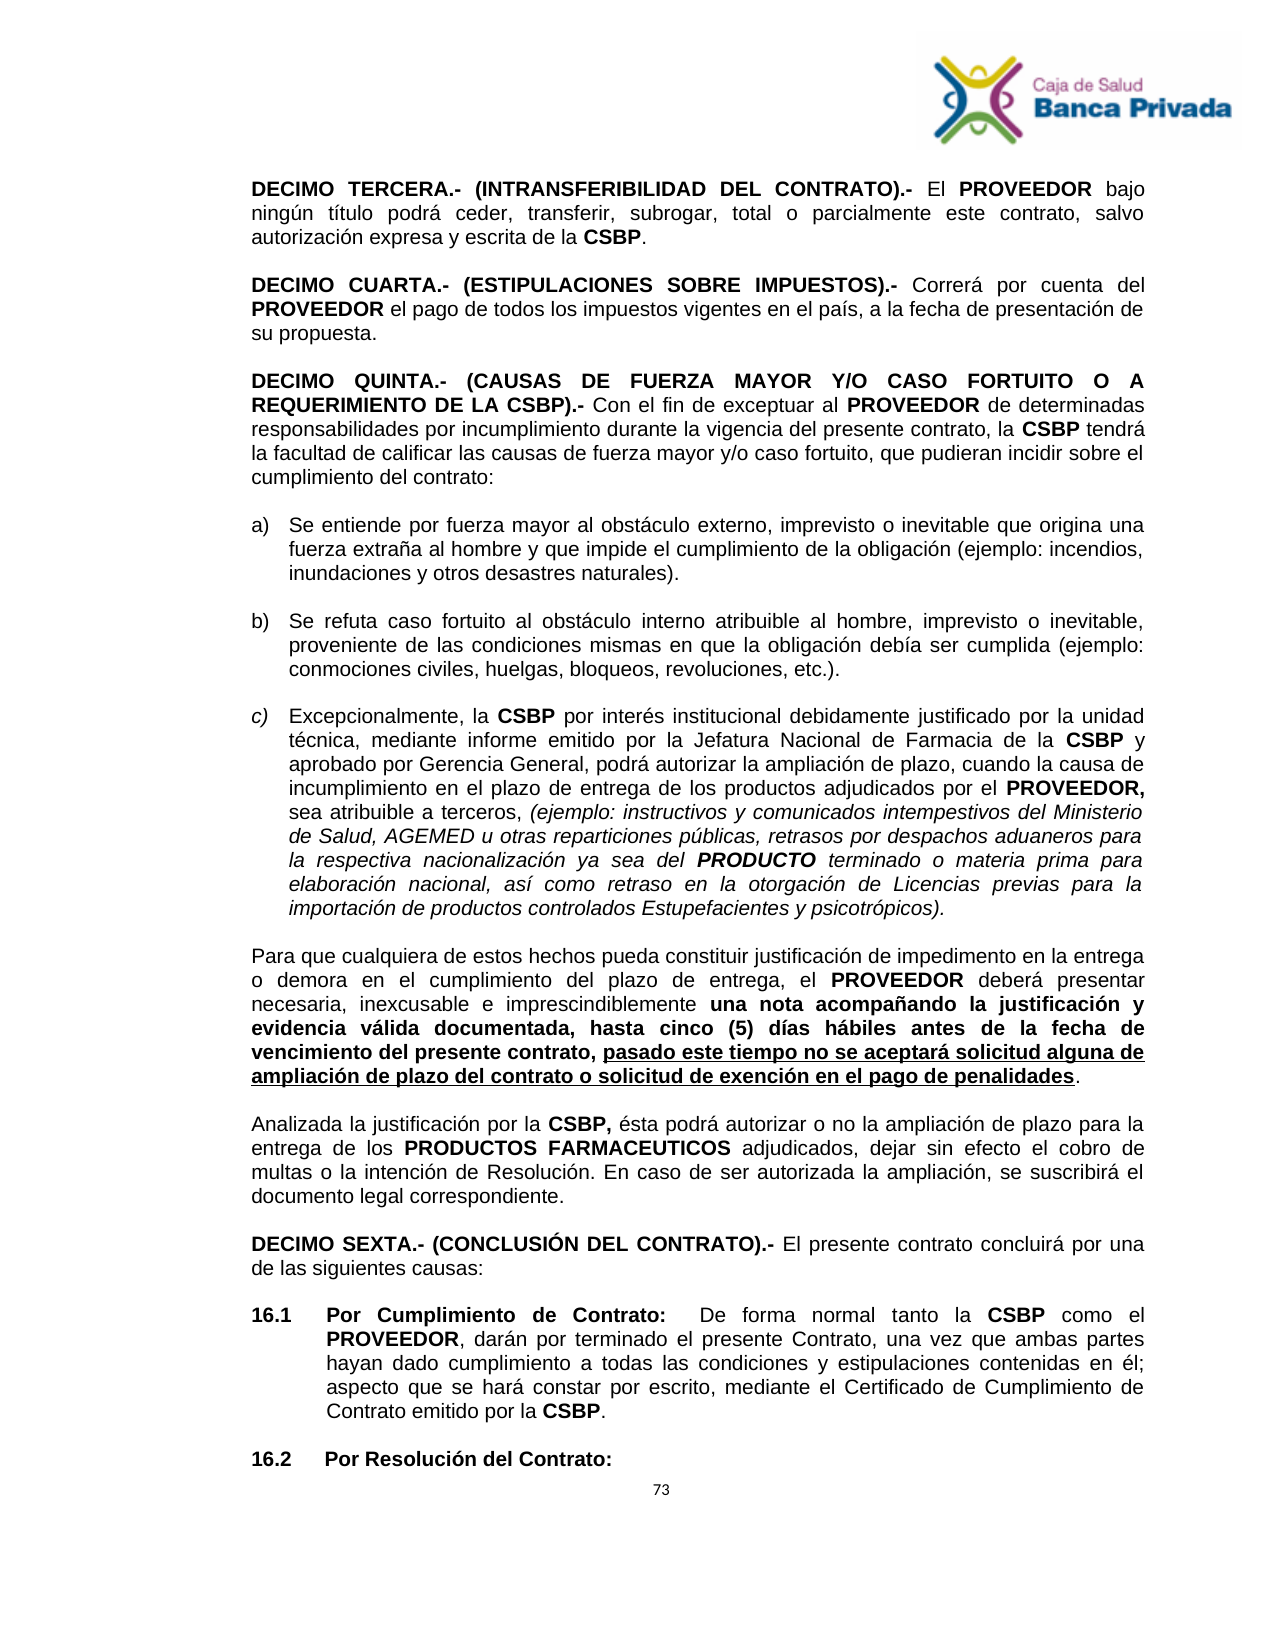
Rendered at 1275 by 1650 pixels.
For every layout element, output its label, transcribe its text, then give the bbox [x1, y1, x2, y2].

text Para que cualquiera de estos hechos pueda constituir justificación de impedimento en la entrega o demora en el cumplimiento del plazo de entrega, el PROVEEDOR deberá presentar necesaria, inexcusable e imprescindiblemente una nota acompañando la justificación y evidencia válida documentada, hasta cinco (5) días hábiles antes de la fecha de vencimiento del presente contrato, pasado este tiempo no se aceptará solicitud alguna de ampliación de plazo del contrato o solicitud de exención en el pago de penalidades. [251, 944, 1145, 1088]
list Se refuta caso fortuito al obstáculo interno atribuible al hombre, imprevisto o inevitable, proveniente de las condiciones mismas en que la obligación debía ser cumplida (ejemplo: conmociones civiles, huelgas, bloqueos, revoluciones, etc.). [251, 608, 1145, 680]
text 16.1 Por Cumplimiento de Contrato: De forma normal tanto la CSBP como el PROVEEDOR, darán por terminado el presente Contrato, una vez que ambas partes hayan dado cumplimiento a todas las condiciones y estipulaciones contenidas en él; aspecto que se hará constar por escrito, mediante el Certificado de Cumplimiento de Contrato emitido por la CSBP. [251, 1303, 1145, 1423]
list Se entiende por fuerza mayor al obstáculo externo, imprevisto o inevitable que origina una fuerza extraña al hombre y que impide el cumplimiento de la obligación (ejemplo: incendios, inundaciones y otros desastres naturales). [251, 513, 1145, 584]
text DECIMO SEXTA.- (CONCLUSIÓN DEL CONTRATO).- El presente contrato concluirá por una de las siguientes causas: [251, 1231, 1145, 1279]
text DECIMO QUINTA.- (CAUSAS DE FUERZA MAYOR Y/O CASO FORTUITO O A REQUERIMIENTO DE LA CSBP).- Con el fin de exceptuar al PROVEEDOR de determinadas responsabilidades por incumplimiento durante la vigencia del presente contrato, la CSBP tendrá la facultad de calificar las causas de fuerza mayor y/o caso fortuito, que pudieran incidir sobre el cumplimiento del contrato: [251, 369, 1145, 489]
list Excepcionalmente, la CSBP por interés institucional debidamente justificado por la unidad técnica, mediante informe emitido por la Jefatura Nacional de Farmacia de la CSBP y aprobado por Gerencia General, podrá autorizar la ampliación de plazo, cuando la causa de incumplimiento en el plazo de entrega de los productos adjudicados por el PROVEEDOR, sea atribuible a terceros, (ejemplo: instructivos y comunicados intempestivos del Ministerio de Salud, AGEMED u otras reparticiones públicas, retrasos por despachos aduaneros para la respectiva nacionalización ya sea del PRODUCTO terminado o materia prima para elaboración nacional, así como retraso en la otorgación de Licencias previas para la importación de productos controlados Estupefacientes y psicotrópicos). [251, 704, 1145, 920]
text 16.2 Por Resolución del Contrato: [251, 1447, 1145, 1471]
picture [915, 31, 1243, 150]
text DECIMO CUARTA.- (ESTIPULACIONES SOBRE IMPUESTOS).- Correrá por cuenta del PROVEEDOR el pago de todos los impuestos vigentes en el país, a la fecha de presentación de su propuesta. [251, 273, 1145, 345]
text DECIMO TERCERA.- (INTRANSFERIBILIDAD DEL CONTRATO).- El PROVEEDOR bajo ningún título podrá ceder, transferir, subrogar, total o parcialmente este contrato, salvo autorización expresa y escrita de la CSBP. [251, 177, 1145, 249]
text Analizada la justificación por la CSBP, ésta podrá autorizar o no la ampliación de plazo para la entrega de los PRODUCTOS FARMACEUTICOS adjudicados, dejar sin efecto el cobro de multas o la intención de Resolución. En caso de ser autorizada la ampliación, se suscribirá el documento legal correspondiente. [251, 1112, 1145, 1207]
